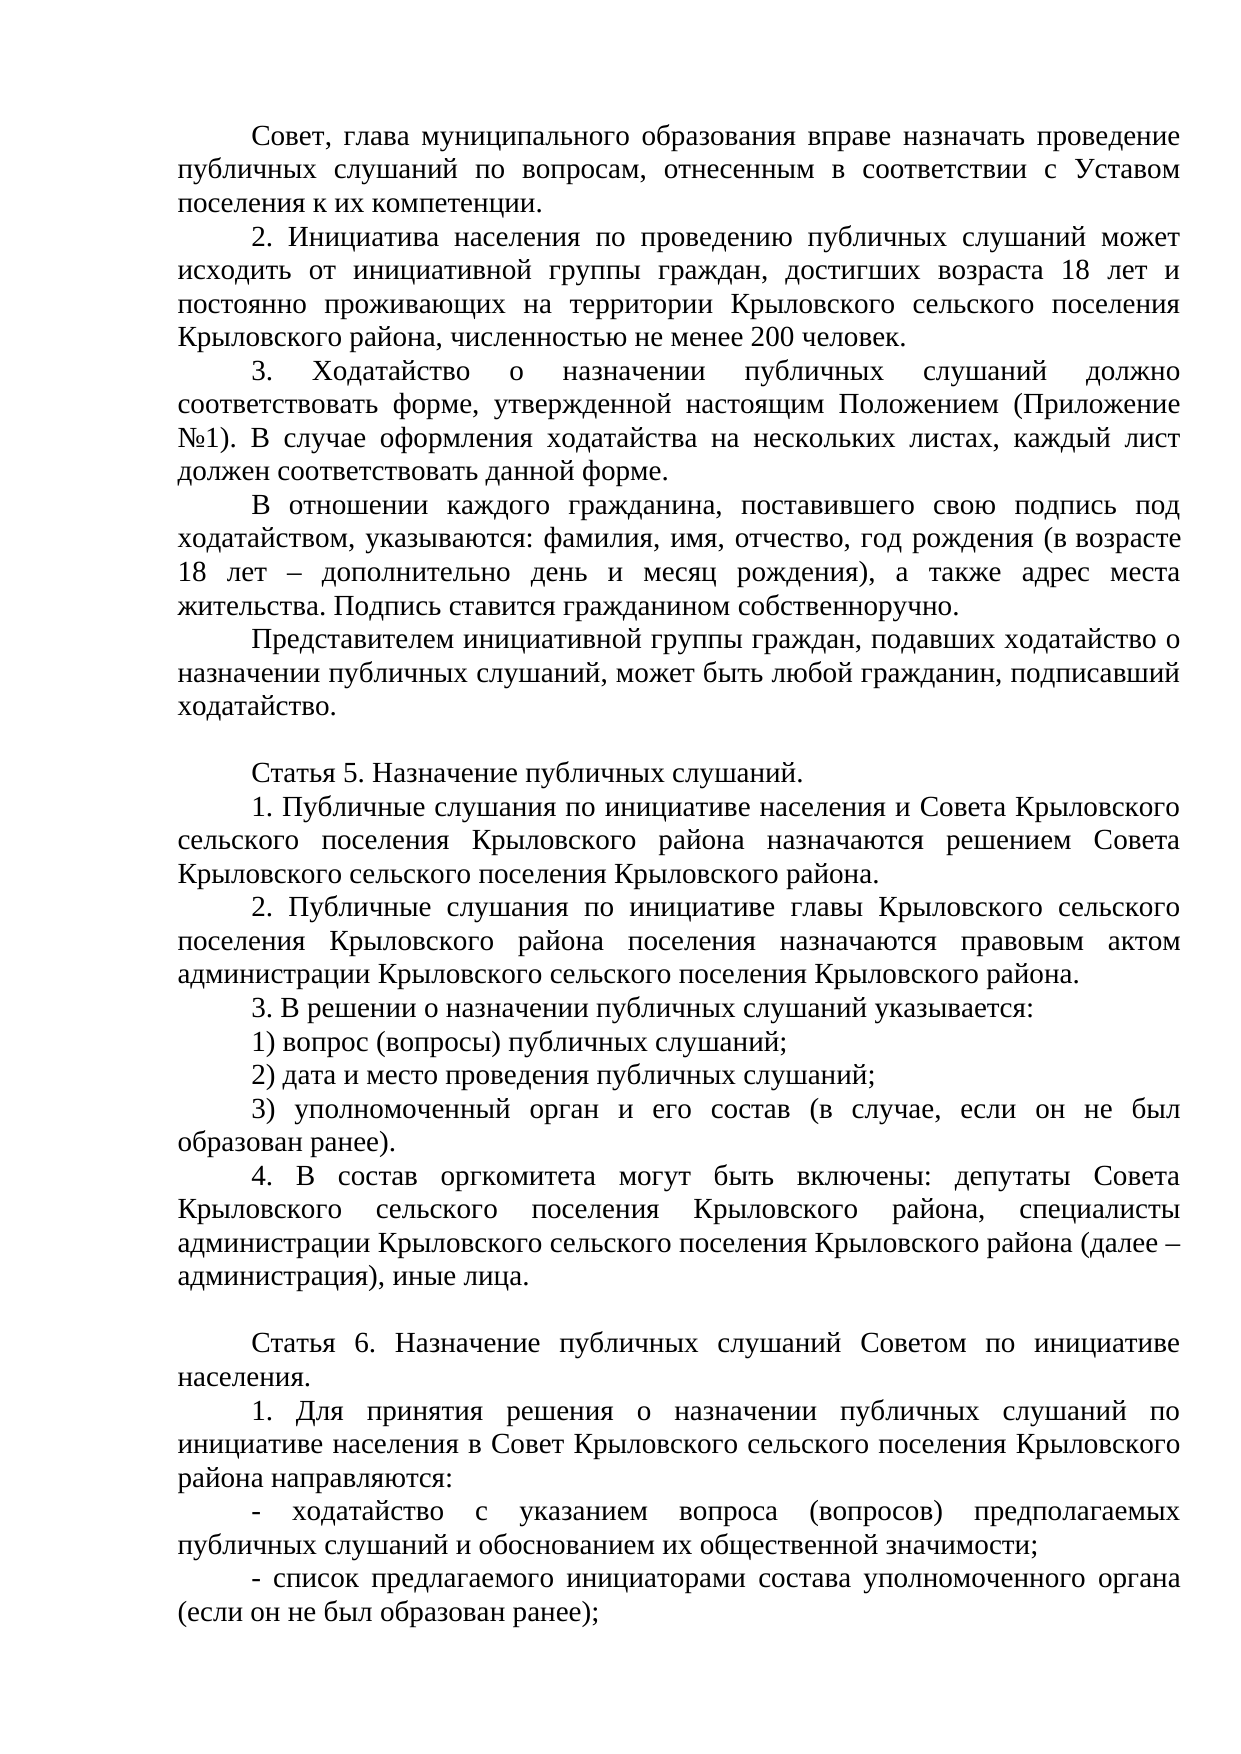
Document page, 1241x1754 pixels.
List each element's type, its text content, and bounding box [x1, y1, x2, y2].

text 2. Публичные слушания по инициативе главы Крыловского сельского поселения Крыловского района поселения назначаются правовым актом администрации Крыловского сельского поселения Крыловского района. [177, 889, 1181, 990]
text 2. Инициатива населения по проведению публичных слушаний может исходить от инициативной группы граждан, достигших возраста 18 лет и постоянно проживающих на территории Крыловского сельского поселения Крыловского района, численностью не менее 200 человек. [177, 219, 1181, 353]
text 1) вопрос (вопросы) публичных слушаний; [177, 1024, 1181, 1057]
text 3. Ходатайство о назначении публичных слушаний должно соответствовать форме, утвержденной настоящим Положением (Приложение №1). В случае оформления ходатайства на нескольких листах, каждый лист должен соответствовать данной форме. [177, 353, 1181, 487]
text Представителем инициативной группы граждан, подавших ходатайство о назначении публичных слушаний, может быть любой гражданин, подписавший ходатайство. [177, 621, 1181, 722]
text Статья 6. Назначение публичных слушаний Советом по инициативе населения. [177, 1326, 1181, 1393]
text 1. Публичные слушания по инициативе населения и Совета Крыловского сельского поселения Крыловского района назначаются решением Совета Крыловского сельского поселения Крыловского района. [177, 789, 1181, 889]
text - список предлагаемого инициаторами состава уполномоченного органа (если он не был образован ранее); [177, 1560, 1181, 1627]
text Совет, глава муниципального образования вправе назначать проведение публичных слушаний по вопросам, отнесенным в соответствии с Уставом поселения к их компетенции. [177, 118, 1181, 219]
text Статья 5. Назначение публичных слушаний. [177, 755, 1181, 789]
text 1. Для принятия решения о назначении публичных слушаний по инициативе населения в Совет Крыловского сельского поселения Крыловского района направляются: [177, 1393, 1181, 1493]
text 4. В состав оргкомитета могут быть включены: депутаты Совета Крыловского сельского поселения Крыловского района, специалисты администрации Крыловского сельского поселения Крыловского района (далее – администрация), иные лица. [177, 1158, 1181, 1292]
text 3. В решении о назначении публичных слушаний указывается: [177, 990, 1181, 1024]
text 3) уполномоченный орган и его состав (в случае, если он не был образован ранее). [177, 1091, 1181, 1158]
text 2) дата и место проведения публичных слушаний; [177, 1057, 1181, 1091]
text - ходатайство с указанием вопроса (вопросов) предполагаемых публичных слушаний и обоснованием их общественной значимости; [177, 1493, 1181, 1560]
text В отношении каждого гражданина, поставившего свою подпись под ходатайством, указываются: фамилия, имя, отчество, год рождения (в возрасте 18 лет – дополнительно день и месяц рождения), а также адрес места жительства. Подпись ставится гражданином собственноручно. [177, 487, 1181, 621]
